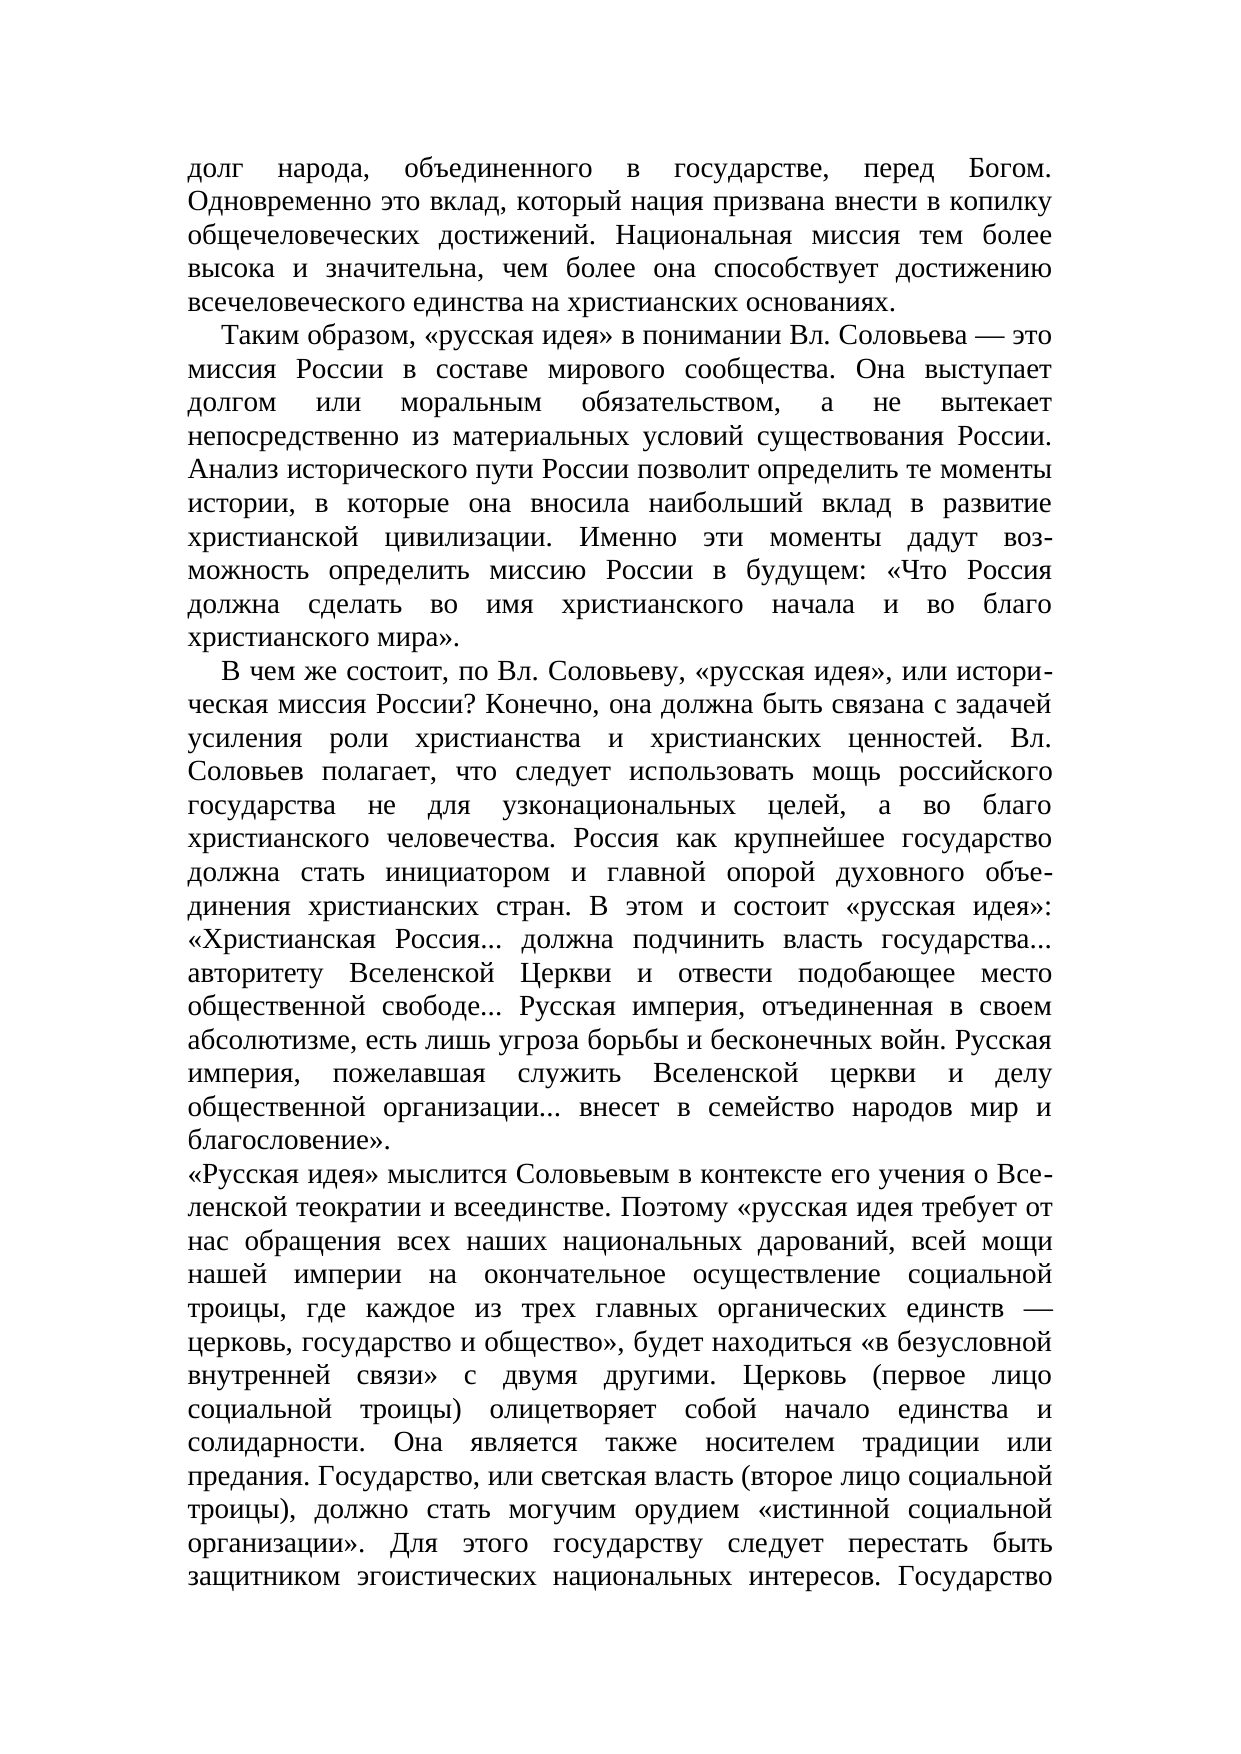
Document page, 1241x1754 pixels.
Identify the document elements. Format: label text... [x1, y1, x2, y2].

text В чем же состоит, по Вл. Соловьеву, «русская идея», или историческая миссия России? Конечно, она должна быть связана с задачей усиления роли христианства и христианских ценностей. Вл. Соловьев полагает, что следует использовать мощь российского государства не для узконациональных целей, а во благо христианского человечества. Россия как крупнейшее государство должна стать инициатором и главной опорой духовного объединения христианских стран. В этом и состоит «русская идея»: «Христианская Россия... должна подчинить власть государства... авторитету Вселенской Церкви и отвести подобающее место общественной свободе... Русская империя, отъединенная в своем абсолютизме, есть лишь угроза борьбы и бесконечных войн. Русская империя, пожелавшая служить Вселенской церкви и делу общественной организации... внесет в семейство народов мир и благословение». [187, 653, 1053, 1156]
text Таким образом, «русская идея» в понимании Вл. Соловьева — это миссия России в составе мирового сообщества. Она выступает долгом или моральным обязательством, а не вытекает непосредственно из материальных условий существования России. Анализ исторического пути России позволит определить те моменты истории, в которые она вносила наибольший вклад в развитие христианской цивилизации. Именно эти моменты дадут возможность определить миссию России в будущем: «Что Россия должна сделать во имя христианского начала и во благо христианского мира». [187, 318, 1053, 653]
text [187, 1156, 1053, 1592]
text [187, 150, 1053, 318]
